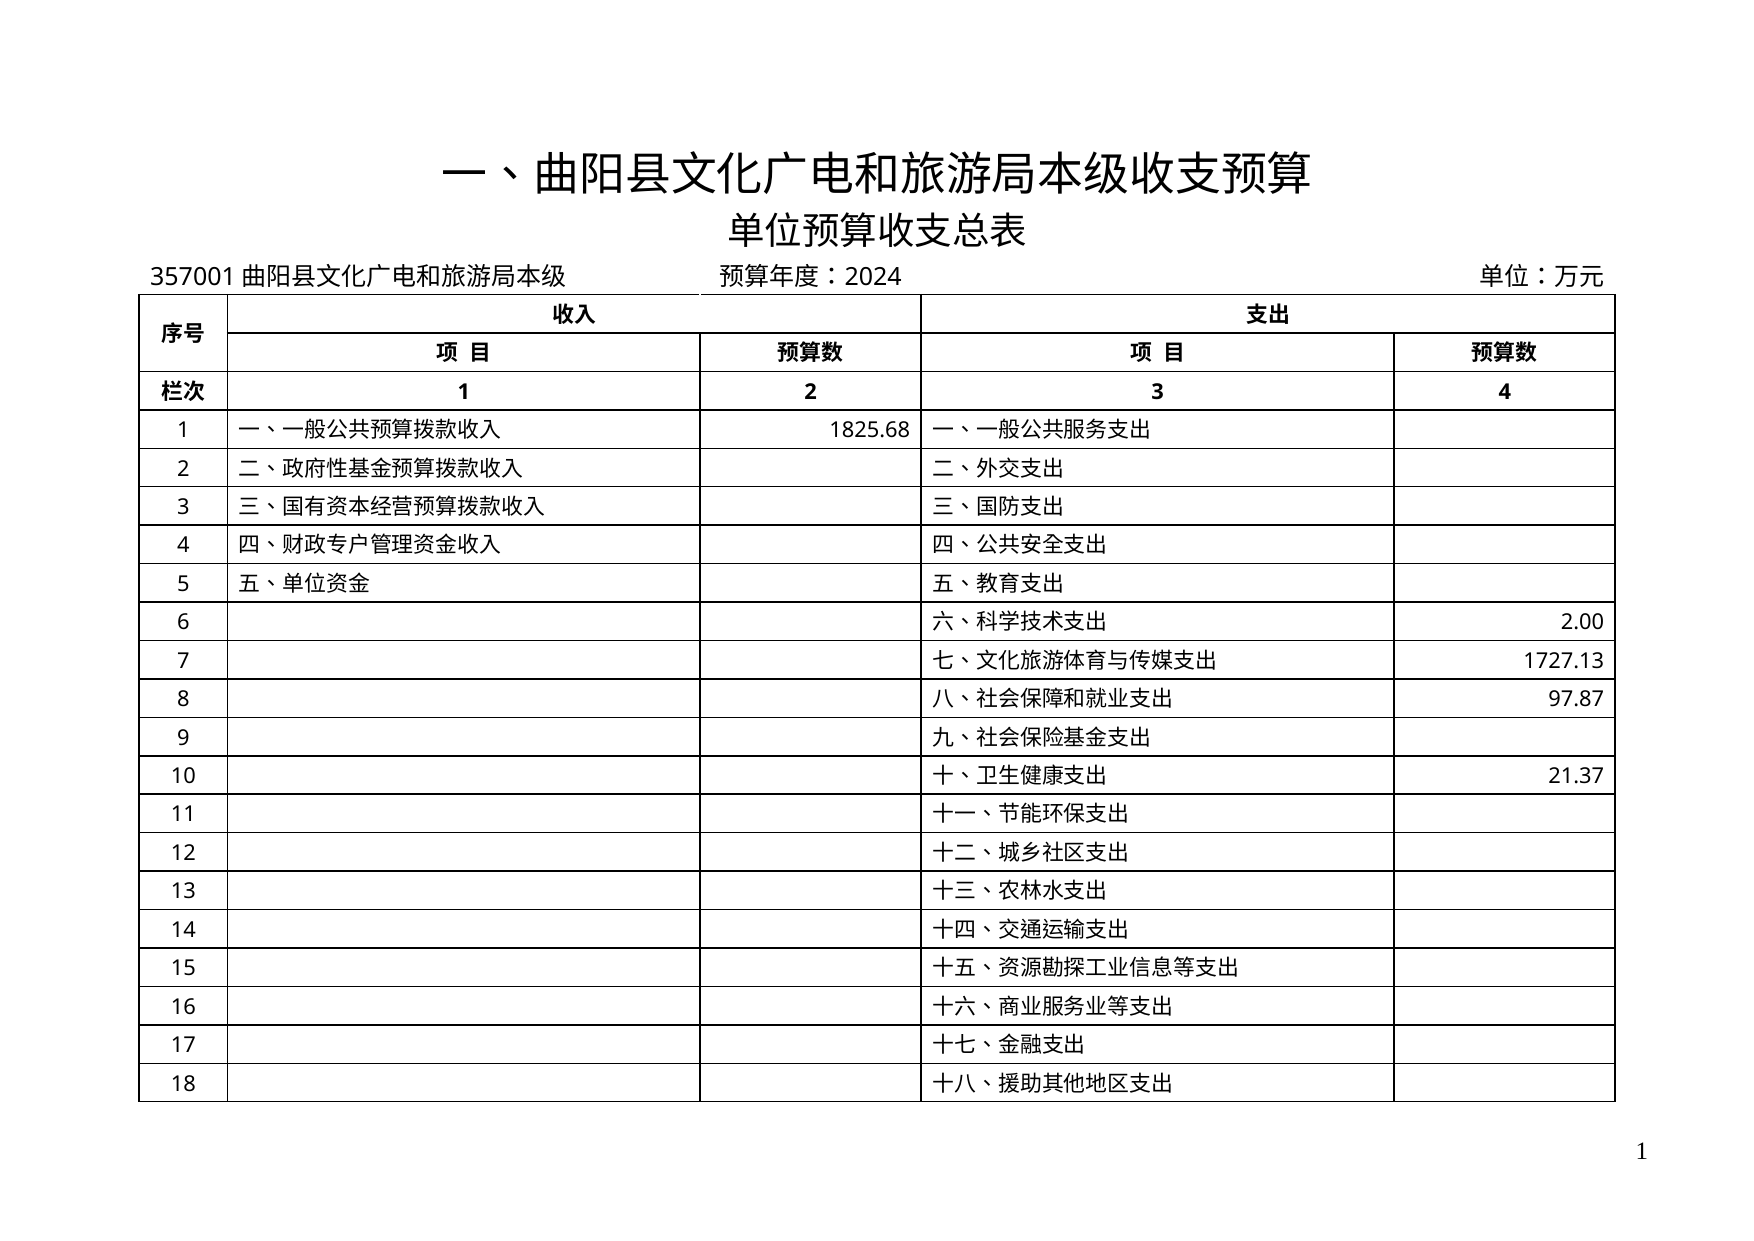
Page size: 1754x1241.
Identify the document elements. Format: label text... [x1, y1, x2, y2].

table_cell 4 [1395, 372, 1614, 409]
table_cell [701, 1026, 920, 1062]
table_cell 2.00 [1395, 603, 1614, 639]
text 单位预算收支总表 [106, 204, 1648, 255]
table_cell 97.87 [1395, 680, 1614, 716]
table_cell [701, 718, 920, 755]
table_cell 项 目 [228, 334, 699, 371]
table_cell [701, 833, 920, 870]
table_cell [1395, 949, 1614, 986]
table_cell [228, 1064, 699, 1101]
table_cell 序号 [140, 295, 227, 371]
table_cell 十、卫生健康支出 [922, 757, 1393, 793]
table_cell 六、科学技术支出 [922, 603, 1393, 639]
table_cell 10 [140, 757, 227, 793]
table_cell [701, 910, 920, 947]
table_cell [1395, 1026, 1614, 1062]
table_cell [701, 680, 920, 716]
table_cell [1395, 718, 1614, 755]
table_cell 1825.68 [701, 411, 920, 447]
table_cell [701, 949, 920, 986]
table_cell [228, 718, 699, 755]
table_cell [701, 449, 920, 486]
table_cell 十七、金融支出 [922, 1026, 1393, 1062]
table_cell 7 [140, 641, 227, 678]
table_cell [1395, 526, 1614, 563]
table_cell [701, 564, 920, 601]
table_header 单位：万元 [922, 257, 1614, 294]
table_cell [1395, 795, 1614, 832]
table_cell 十五、资源勘探工业信息等支出 [922, 949, 1393, 986]
table_cell 1 [228, 372, 699, 409]
table_cell [228, 910, 699, 947]
table_cell [701, 987, 920, 1024]
table_cell [701, 757, 920, 793]
table_cell 17 [140, 1026, 227, 1062]
table_cell 18 [140, 1064, 227, 1101]
table_cell 十六、商业服务业等支出 [922, 987, 1393, 1024]
text 一、曲阳县文化广电和旅游局本级收支预算 [106, 142, 1648, 204]
table_cell [1395, 910, 1614, 947]
table_cell 十八、援助其他地区支出 [922, 1064, 1393, 1101]
table_cell 12 [140, 833, 227, 870]
table_cell 13 [140, 872, 227, 909]
table_cell 3 [922, 372, 1393, 409]
table_cell 14 [140, 910, 227, 947]
table_cell [1395, 564, 1614, 601]
table_cell 16 [140, 987, 227, 1024]
table_cell 3 [140, 487, 227, 524]
table_cell [701, 526, 920, 563]
table_cell [228, 641, 699, 678]
table_cell [228, 795, 699, 832]
table_cell [228, 949, 699, 986]
table_cell [228, 987, 699, 1024]
table_cell 5 [140, 564, 227, 601]
table_cell [1395, 487, 1614, 524]
table_cell 项 目 [922, 334, 1393, 371]
table_cell 三、国有资本经营预算拨款收入 [228, 487, 699, 524]
table_cell 15 [140, 949, 227, 986]
table_cell 8 [140, 680, 227, 716]
table_cell 1 [140, 411, 227, 447]
table_cell 栏次 [140, 372, 227, 409]
table_cell 6 [140, 603, 227, 639]
table_cell [701, 1064, 920, 1101]
table_cell [228, 833, 699, 870]
table_cell 2 [140, 449, 227, 486]
table_cell 十三、农林水支出 [922, 872, 1393, 909]
table_cell [1395, 449, 1614, 486]
table_cell [1395, 833, 1614, 870]
table_cell 9 [140, 718, 227, 755]
table_cell 十二、城乡社区支出 [922, 833, 1393, 870]
table_cell 五、教育支出 [922, 564, 1393, 601]
table_cell [701, 487, 920, 524]
table_cell 二、政府性基金预算拨款收入 [228, 449, 699, 486]
table_cell 21.37 [1395, 757, 1614, 793]
table_cell [228, 603, 699, 639]
table_cell 预算数 [701, 334, 920, 371]
table_cell 十一、节能环保支出 [922, 795, 1393, 832]
table_cell [228, 1026, 699, 1062]
table_cell [1395, 411, 1614, 447]
table_cell 五、单位资金 [228, 564, 699, 601]
table_header 预算年度：2024 [701, 257, 920, 294]
table_cell 三、国防支出 [922, 487, 1393, 524]
table_header 357001曲阳县文化广电和旅游局本级 [140, 257, 699, 294]
table_cell [228, 872, 699, 909]
table_cell [701, 603, 920, 639]
table_cell 四、公共安全支出 [922, 526, 1393, 563]
table_cell [1395, 1064, 1614, 1101]
table_cell 八、社会保障和就业支出 [922, 680, 1393, 716]
table_cell [228, 680, 699, 716]
table_cell 九、社会保险基金支出 [922, 718, 1393, 755]
table_cell 二、外交支出 [922, 449, 1393, 486]
table_cell [701, 641, 920, 678]
table_cell [1395, 872, 1614, 909]
table_cell 十四、交通运输支出 [922, 910, 1393, 947]
table_cell 2 [701, 372, 920, 409]
table_cell 1727.13 [1395, 641, 1614, 678]
table_cell [701, 795, 920, 832]
table_cell 四、财政专户管理资金收入 [228, 526, 699, 563]
table_cell 一、一般公共预算拨款收入 [228, 411, 699, 447]
table_cell 收入 [228, 295, 920, 332]
table_cell 七、文化旅游体育与传媒支出 [922, 641, 1393, 678]
table_cell 11 [140, 795, 227, 832]
table_cell 4 [140, 526, 227, 563]
table_cell 支出 [922, 295, 1614, 332]
table_cell 预算数 [1395, 334, 1614, 371]
table_cell 一、一般公共服务支出 [922, 411, 1393, 447]
table_cell [701, 872, 920, 909]
table_cell [1395, 987, 1614, 1024]
table_cell [228, 757, 699, 793]
